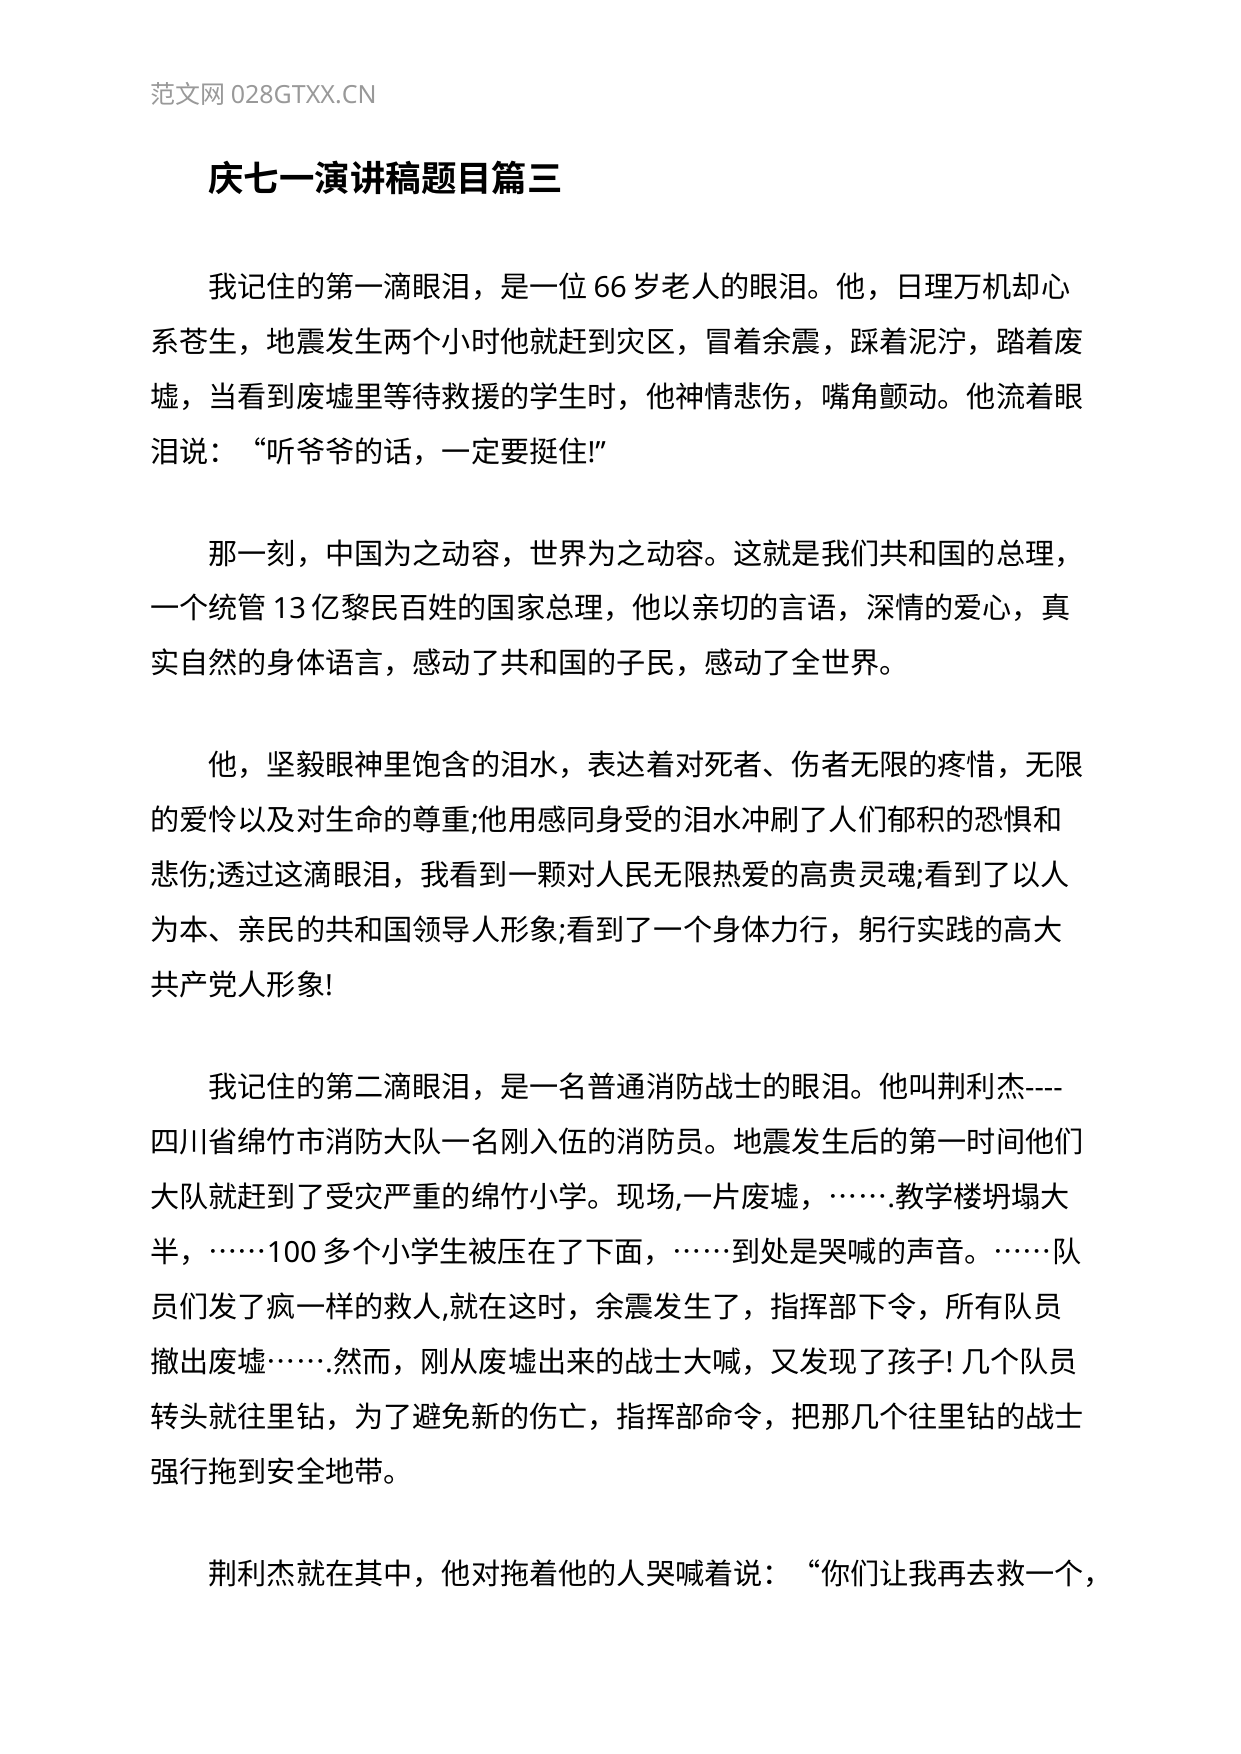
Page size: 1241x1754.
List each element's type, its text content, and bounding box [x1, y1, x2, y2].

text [150, 1550, 1090, 1593]
text 我记住的第二滴眼泪，是一名普通消防战士的眼泪。他叫荆利杰----四川省绵竹市消防大队一名刚入伍的消防员。地震发生后的第一时间他们大队就赶到了受灾严重的绵竹小学。现场,一片废墟，…….教学楼坍塌大半，……100多个小学生被压在了下面，……到处是哭喊的声音。……队员们发了疯一样的救人,就在这时，余震发生了，指挥部下令，所有队员撤出废墟…….然而，刚从废墟出来的战士大喊，又发现了孩子! 几个队员转头就往里钻，为了避免新的伤亡，指挥部命令，把那几个往里钻的战士强行拖到安全地带。 [150, 1064, 1090, 1491]
text 他，坚毅眼神里饱含的泪水，表达着对死者、伤者无限的疼惜，无限的爱怜以及对生命的尊重;他用感同身受的泪水冲刷了人们郁积的恐惧和悲伤;透过这滴眼泪，我看到一颗对人民无限热爱的高贵灵魂;看到了以人为本、亲民的共和国领导人形象;看到了一个身体力行，躬行实践的高大共产党人形象! [150, 742, 1090, 1004]
text 那一刻，中国为之动容，世界为之动容。这就是我们共和国的总理，一个统管13亿黎民百姓的国家总理，他以亲切的言语，深情的爱心，真实自然的身体语言，感动了共和国的子民，感动了全世界。 [150, 530, 1090, 682]
text 我记住的第一滴眼泪，是一位66岁老人的眼泪。他，日理万机却心系苍生，地震发生两个小时他就赶到灾区，冒着余震，踩着泥泞，踏着废墟，当看到废墟里等待救援的学生时，他神情悲伤，嘴角颤动。他流着眼泪说：“听爷爷的话，一定要挺住!” [150, 263, 1090, 471]
text 庆七一演讲稿题目篇三 [150, 150, 1090, 201]
